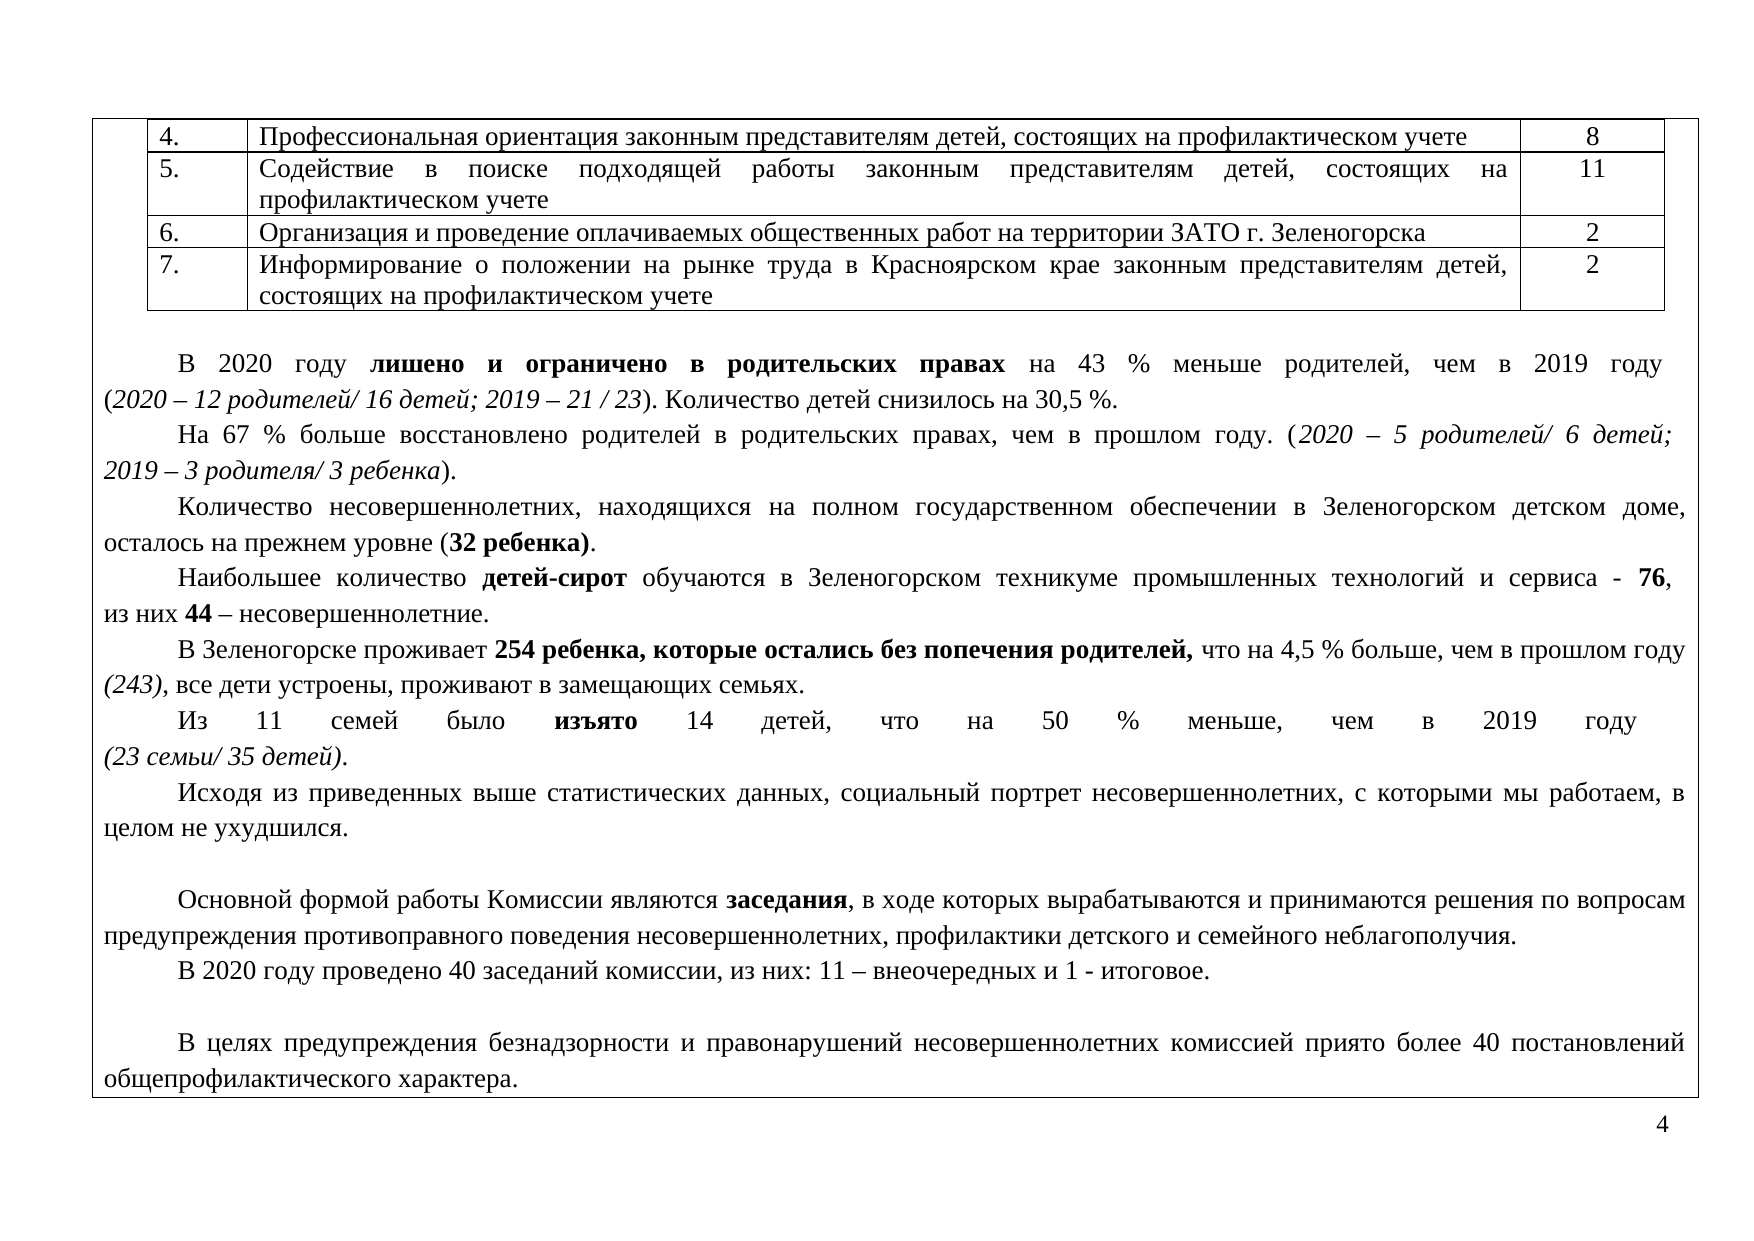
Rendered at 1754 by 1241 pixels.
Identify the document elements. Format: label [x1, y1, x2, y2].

table_header [93, 119, 1698, 1097]
